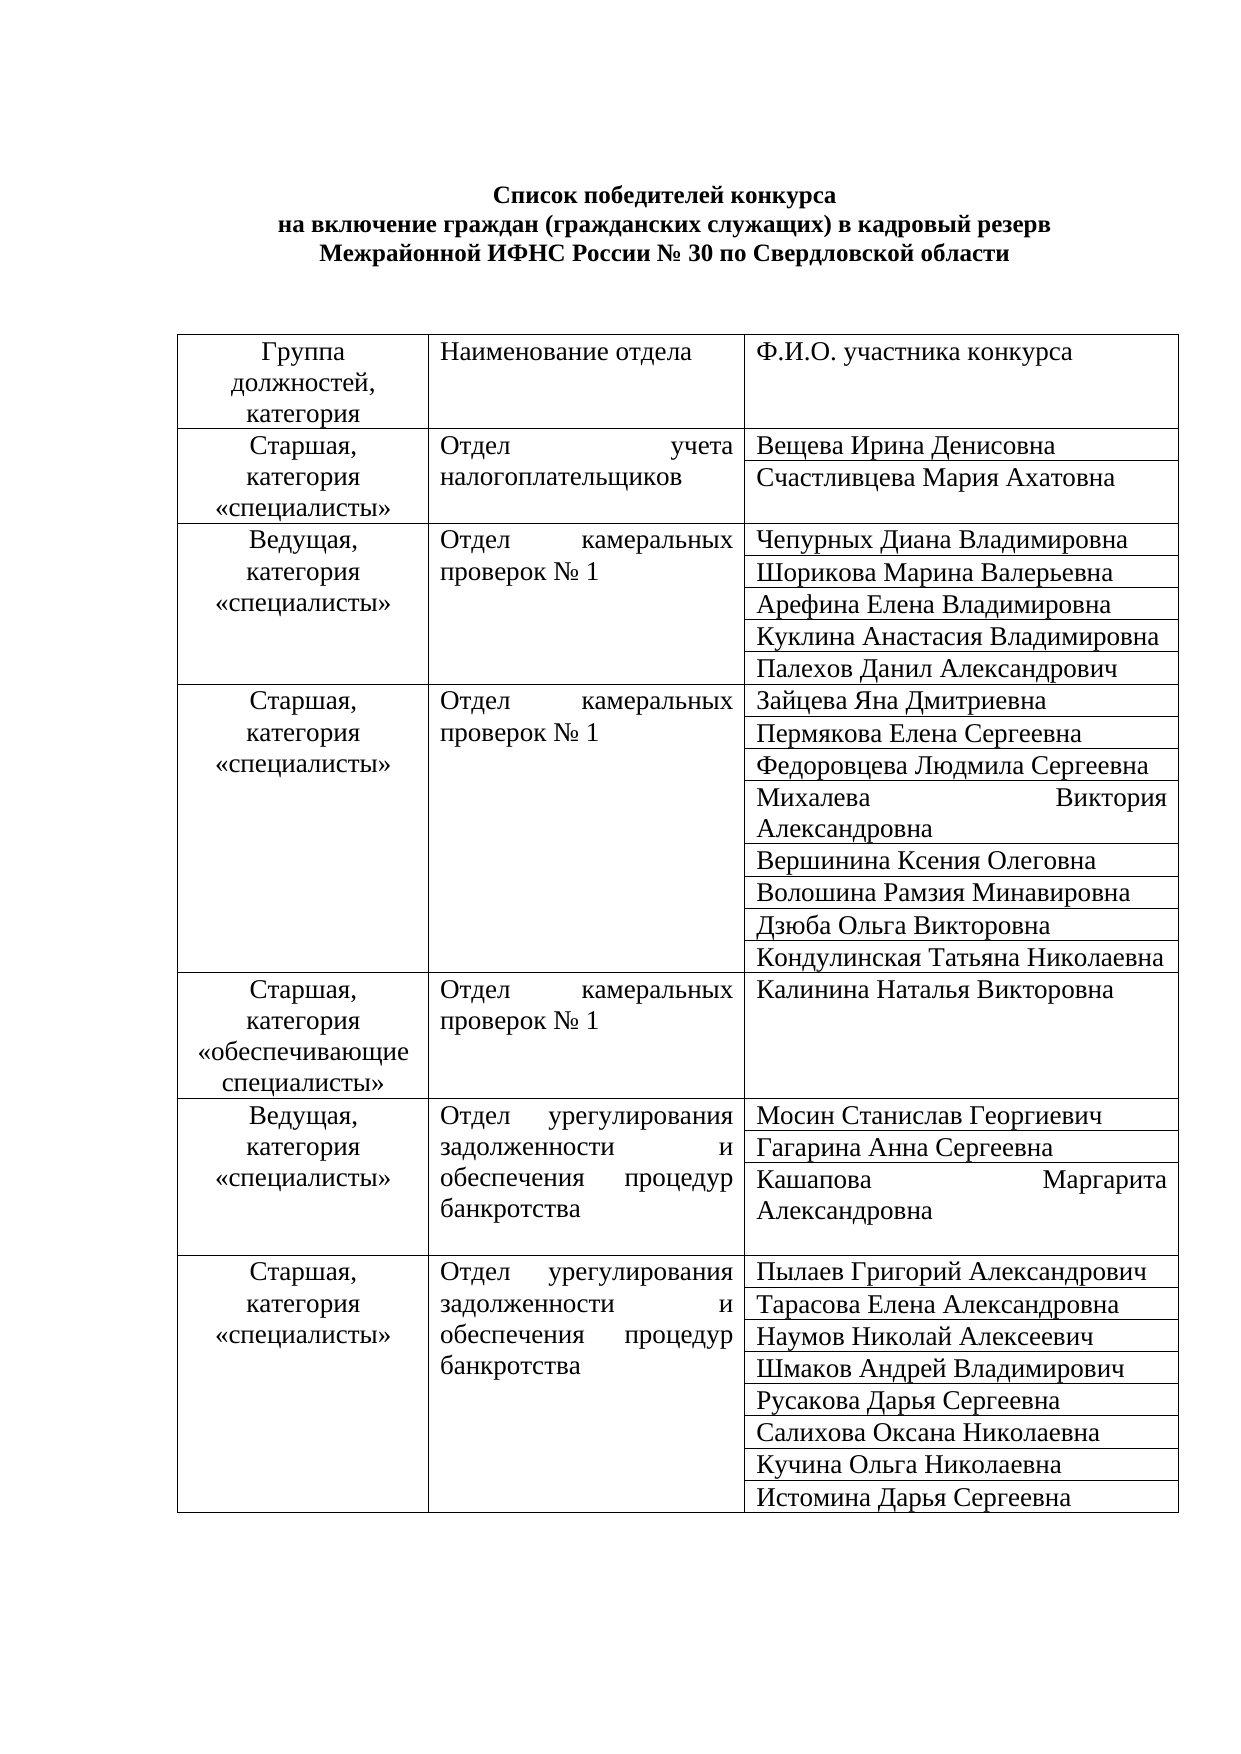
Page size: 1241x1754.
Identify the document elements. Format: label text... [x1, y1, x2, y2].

table_header Ф.И.О. участника конкурса [745, 335, 1178, 428]
table_cell Пылаев Григорий Александрович [745, 1256, 1178, 1287]
table_cell Шорикова Марина Валерьевна [745, 556, 1178, 587]
table_header Группа должностей, категория [178, 335, 428, 428]
text Межрайонной ИФНС России № 30 по Свердловской области [177, 238, 1152, 267]
table_cell Ведущая, категория «специалисты» [178, 524, 428, 683]
table_cell Михалева Виктория Александровна [745, 781, 1178, 843]
table_cell Пермякова Елена Сергеевна [745, 717, 1178, 748]
table_cell Русакова Дарья Сергеевна [745, 1384, 1178, 1415]
table_cell Вещева Ирина Денисовна [745, 429, 1178, 460]
table_cell Старшая, категория «специалисты» [178, 1256, 428, 1512]
table_cell Волошина Рамзия Минавировна [745, 877, 1178, 908]
table_cell Отдел урегулирования задолженности и обеспечения процедур банкротства [429, 1256, 744, 1512]
text на включение граждан (гражданских служащих) в кадровый резерв [177, 209, 1152, 238]
table_cell Отдел камеральных проверок № 1 [429, 973, 744, 1098]
table_cell Мосин Станислав Георгиевич [745, 1099, 1178, 1130]
table_cell Кондулинская Татьяна Николаевна [745, 941, 1178, 972]
table_cell Палехов Данил Александрович [745, 652, 1178, 683]
table_cell Счастливцева Мария Ахатовна [745, 461, 1178, 522]
table_cell Калинина Наталья Викторовна [745, 973, 1178, 1098]
table_cell Тарасова Елена Александровна [745, 1288, 1178, 1319]
table_cell Дзюба Ольга Викторовна [745, 909, 1178, 940]
table_cell Отдел урегулирования задолженности и обеспечения процедур банкротства [429, 1099, 744, 1254]
table_cell Салихова Оксана Николаевна [745, 1416, 1178, 1448]
table_cell Гагарина Анна Сергеевна [745, 1131, 1178, 1162]
table_cell Старшая, категория «специалисты» [178, 685, 428, 972]
table_cell Отдел камеральных проверок № 1 [429, 524, 744, 683]
table_cell Старшая, категория «специалисты» [178, 429, 428, 522]
table_cell Наумов Николай Алексеевич [745, 1320, 1178, 1351]
table_cell Отдел камеральных проверок № 1 [429, 685, 744, 972]
table_cell Кашапова Маргарита Александровна [745, 1163, 1178, 1254]
table_cell Арефина Елена Владимировна [745, 588, 1178, 619]
table_cell Ведущая, категория «специалисты» [178, 1099, 428, 1254]
table_cell Отдел учета налогоплательщиков [429, 429, 744, 522]
table_cell Куклина Анастасия Владимировна [745, 620, 1178, 651]
table_cell Чепурных Диана Владимировна [745, 524, 1178, 555]
text Список победителей конкурса [177, 180, 1152, 209]
table_cell Вершинина Ксения Олеговна [745, 844, 1178, 876]
table_header Наименование отдела [429, 335, 744, 428]
table_cell Шмаков Андрей Владимирович [745, 1352, 1178, 1383]
table_cell Кучина Ольга Николаевна [745, 1449, 1178, 1480]
table_cell Истомина Дарья Сергеевна [745, 1481, 1178, 1512]
table_cell Старшая, категория «обеспечивающие специалисты» [178, 973, 428, 1098]
table_cell Зайцева Яна Дмитриевна [745, 685, 1178, 716]
table_cell Федоровцева Людмила Сергеевна [745, 749, 1178, 780]
